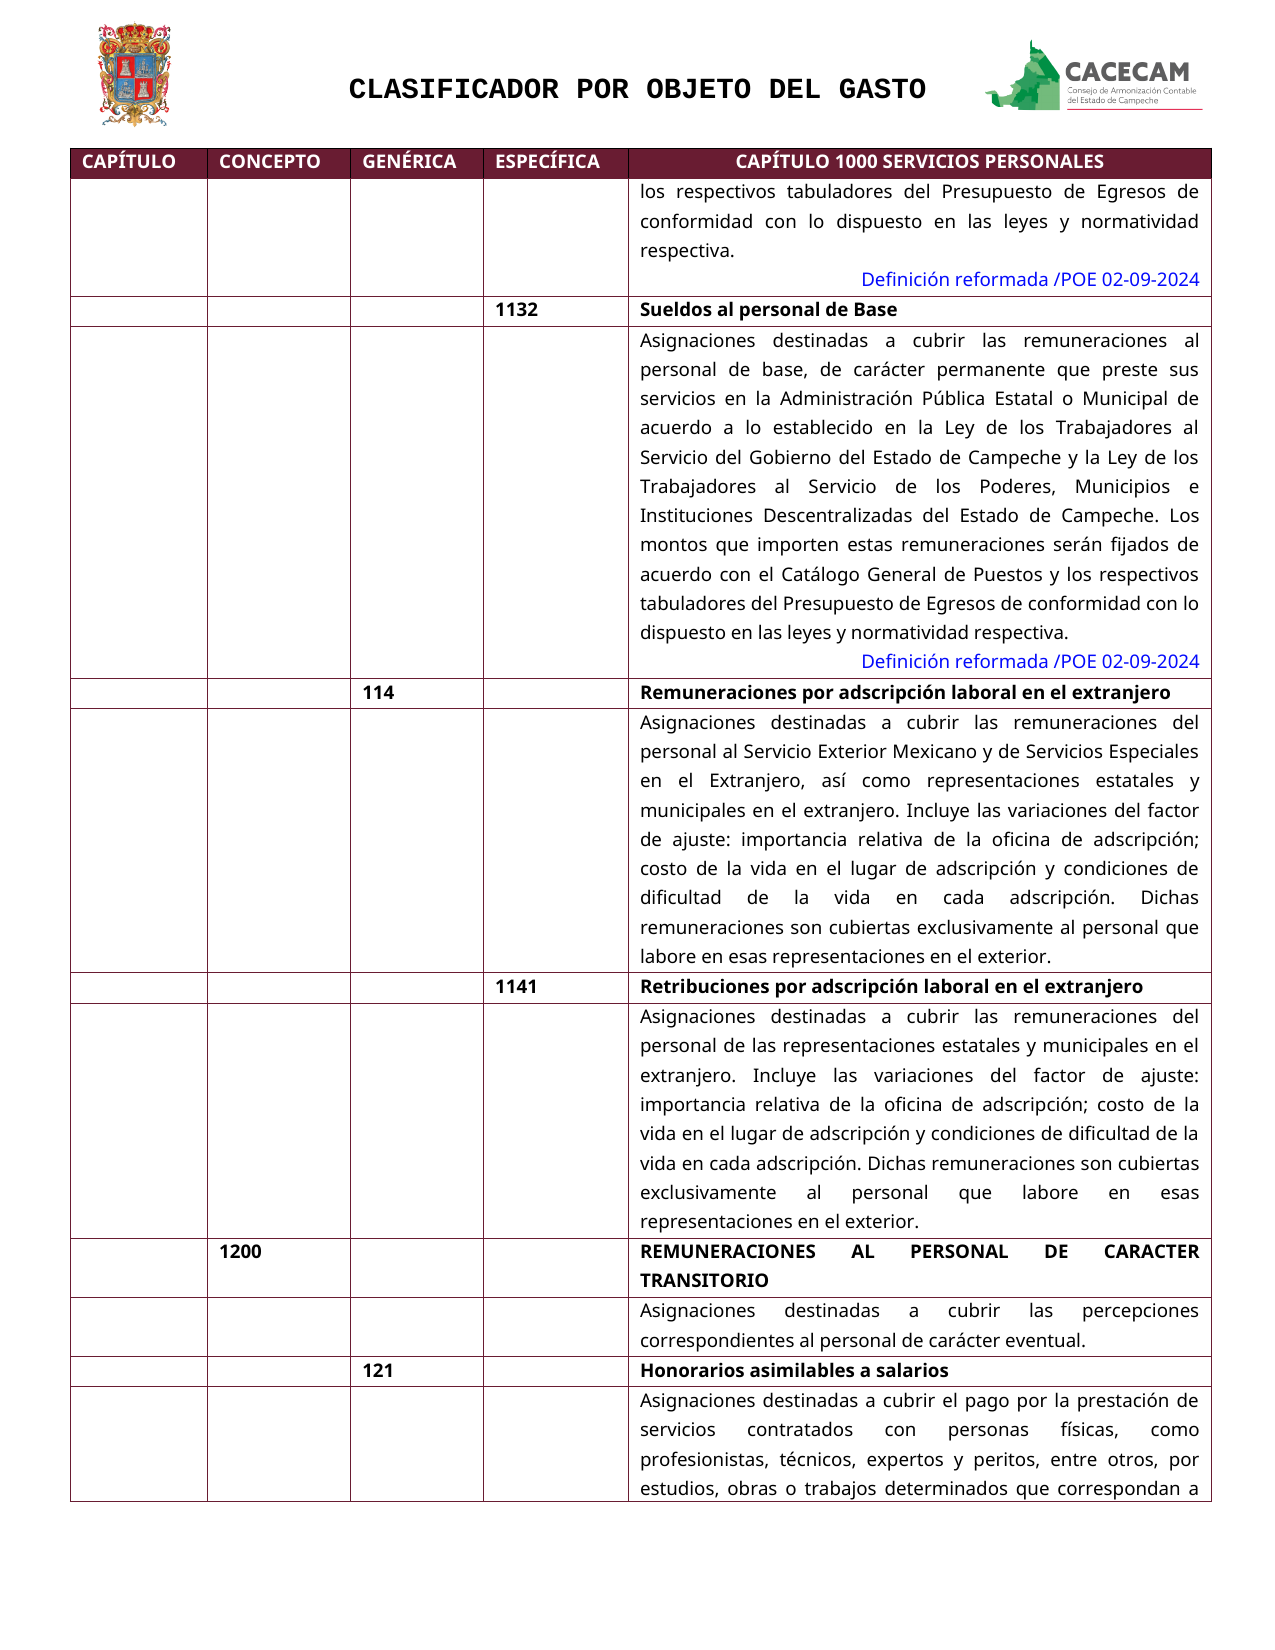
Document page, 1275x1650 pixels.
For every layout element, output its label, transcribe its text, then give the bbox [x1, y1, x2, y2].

table_cell [71, 1357, 207, 1386]
table_cell Remuneraciones por adscripción laboral en el extranjero [629, 679, 1211, 708]
table_cell Asignaciones destinadas a cubrir las remuneraciones del personal de las representaciones estatales y municipales en el extranjero. Incluye las variaciones del factor de ajuste: importancia relativa de la oficina de adscripción; costo de la vida en el lugar de adscripción y condiciones de dificultad de la vida en cada adscripción. Dichas remuneraciones son cubiertas exclusivamente al personal que labore en esas representaciones en el exterior. [629, 1004, 1211, 1237]
table_cell 121 [351, 1357, 483, 1386]
table_header ESPECÍFICA [484, 149, 628, 178]
table_cell [71, 709, 207, 972]
table_cell [208, 1004, 350, 1237]
table_cell [71, 1239, 207, 1297]
table_cell 114 [351, 679, 483, 708]
table_cell [351, 1298, 483, 1356]
table_cell [351, 1239, 483, 1297]
table_cell REMUNERACIONES AL PERSONAL DE CARACTER TRANSITORIO [629, 1239, 1211, 1297]
table_cell [484, 179, 628, 296]
table_cell [71, 679, 207, 708]
table_cell [484, 679, 628, 708]
table_cell [71, 297, 207, 326]
table_cell [351, 1387, 483, 1501]
table_header CONCEPTO [208, 149, 350, 178]
table_cell [351, 327, 483, 678]
table_cell Honorarios asimilables a salarios [629, 1357, 1211, 1386]
table_cell [208, 1387, 350, 1501]
table_cell [208, 327, 350, 678]
table_cell [484, 1239, 628, 1297]
table_header GENÉRICA [351, 149, 483, 178]
table_cell [208, 973, 350, 1002]
table_cell [484, 1004, 628, 1237]
picture [91, 16, 179, 134]
table_header CAPÍTULO [71, 149, 207, 178]
table_cell [71, 1004, 207, 1237]
table_cell [71, 1387, 207, 1501]
table_cell [351, 179, 483, 296]
table_cell Retribuciones por adscripción laboral en el extranjero [629, 973, 1211, 1002]
table_cell 1141 [484, 973, 628, 1002]
table_cell [351, 709, 483, 972]
table_cell [484, 1298, 628, 1356]
table_cell [484, 1357, 628, 1386]
table_cell [208, 679, 350, 708]
table_cell [208, 709, 350, 972]
table_cell [484, 327, 628, 678]
table_cell Asignaciones destinadas a cubrir las percepciones correspondientes al personal de carácter eventual. [629, 1298, 1211, 1356]
table_cell 1200 [208, 1239, 350, 1297]
table_cell 1132 [484, 297, 628, 326]
table_cell [484, 709, 628, 972]
table_cell [71, 973, 207, 1002]
table_cell [208, 297, 350, 326]
table_cell [208, 1357, 350, 1386]
table_cell [71, 1298, 207, 1356]
table_cell [71, 327, 207, 678]
table_cell [208, 179, 350, 296]
table_cell [71, 179, 207, 296]
table_cell Sueldos al personal de Base [629, 297, 1211, 326]
table_header CAPÍTULO 1000 SERVICIOS PERSONALES [629, 149, 1211, 178]
table_cell [351, 297, 483, 326]
table_cell [484, 1387, 628, 1501]
table_cell Asignaciones destinadas a cubrir las remuneraciones al personal de base, de carácter permanente que preste sus servicios en la Administración Pública Estatal o Municipal de acuerdo a lo establecido en la Ley de los Trabajadores al Servicio del Gobierno del Estado de Campeche y la Ley de los Trabajadores al Servicio de los Poderes, Municipios e Instituciones Descentralizadas del Estado de Campeche. Los montos que importen estas remuneraciones serán fijados de acuerdo con el Catálogo General de Puestos y los respectivos tabuladores del Presupuesto de Egresos de conformidad con lo dispuesto en las leyes y normatividad respectiva. Definición reformada /POE 02-09-2024 [629, 327, 1211, 678]
table_cell Asignaciones destinadas a cubrir las remuneraciones del personal al Servicio Exterior Mexicano y de Servicios Especiales en el Extranjero, así como representaciones estatales y municipales en el extranjero. Incluye las variaciones del factor de ajuste: importancia relativa de la oficina de adscripción; costo de la vida en el lugar de adscripción y condiciones de dificultad de la vida en cada adscripción. Dichas remuneraciones son cubiertas exclusivamente al personal que labore en esas representaciones en el exterior. [629, 709, 1211, 972]
table_cell [351, 973, 483, 1002]
picture [983, 34, 1204, 118]
table_cell [351, 1004, 483, 1237]
table_cell [208, 1298, 350, 1356]
